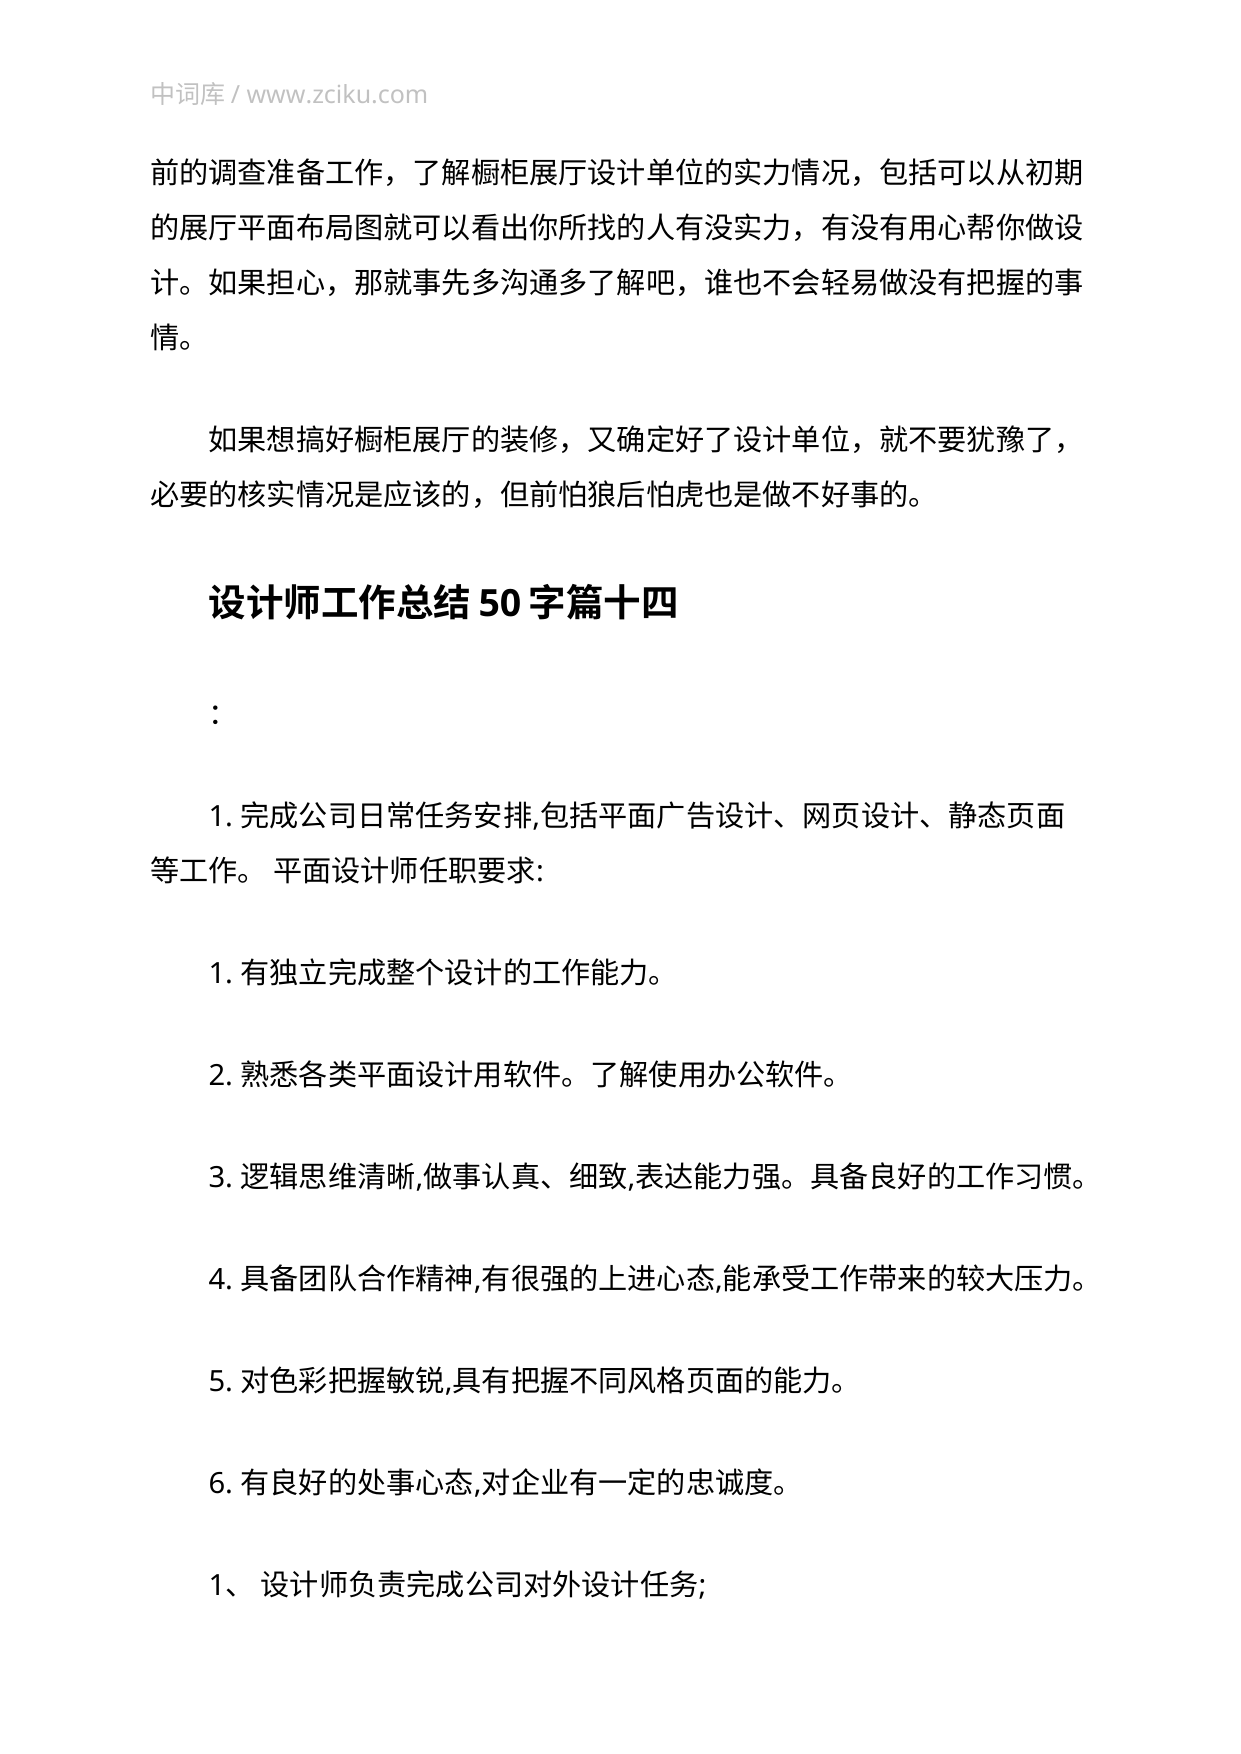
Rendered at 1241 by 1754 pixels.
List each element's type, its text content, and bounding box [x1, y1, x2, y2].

text 1、 设计师负责完成公司对外设计任务; [150, 1561, 1090, 1604]
text ： [150, 691, 1090, 733]
text 设计师工作总结50字篇十四 [150, 573, 1090, 628]
text 3. 逻辑思维清晰,做事认真、细致,表达能力强。具备良好的工作习惯。 [150, 1153, 1090, 1196]
text 6. 有良好的处事心态,对企业有一定的忠诚度。 [150, 1459, 1090, 1502]
text 1. 完成公司日常任务安排,包括平面广告设计、网页设计、静态页面等工作。 平面设计师任职要求: [150, 792, 1090, 890]
text 5. 对色彩把握敏锐,具有把握不同风格页面的能力。 [150, 1357, 1090, 1400]
text 4. 具备团队合作精神,有很强的上进心态,能承受工作带来的较大压力。 [150, 1255, 1090, 1298]
text 1. 有独立完成整个设计的工作能力。 [150, 949, 1090, 992]
text 如果想搞好橱柜展厅的装修，又确定好了设计单位，就不要犹豫了，必要的核实情况是应该的，但前怕狼后怕虎也是做不好事的。 [150, 416, 1090, 514]
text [150, 150, 1090, 357]
text 2. 熟悉各类平面设计用软件。了解使用办公软件。 [150, 1051, 1090, 1094]
